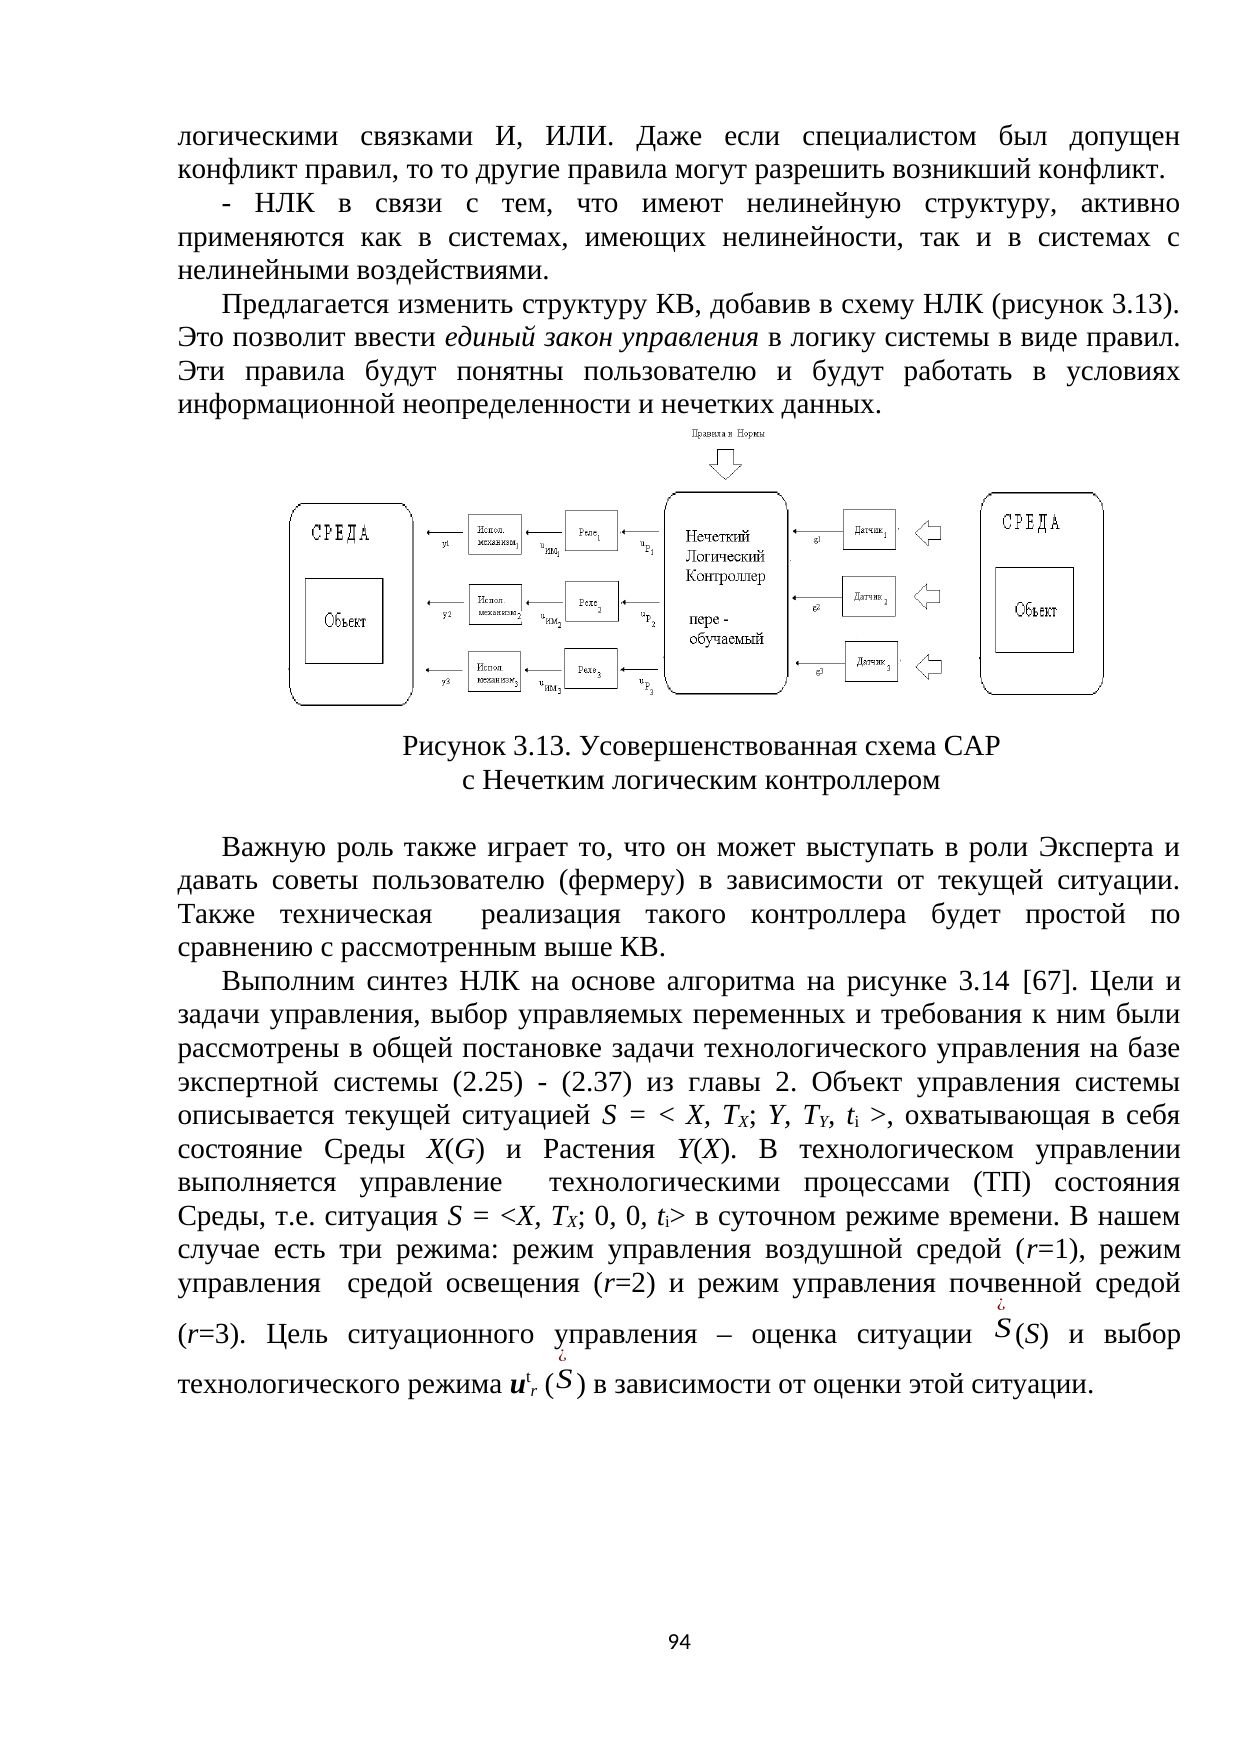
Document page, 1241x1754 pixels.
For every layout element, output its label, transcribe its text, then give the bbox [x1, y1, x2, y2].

text Рисунок 3.13. Усовершенствованная схема САР [177, 728, 1181, 762]
text Предлагается изменить структуру КВ, добавив в схему НЛК (рисунок 3.13). Это позволит ввести единый закон управления в логику системы в виде правил. Эти правила будут понятны пользователю и будут работать в условиях информационной неопределенности и нечетких данных. [177, 286, 1181, 420]
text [177, 118, 1181, 185]
text Важную роль также играет то, что он может выступать в роли Эксперта и давать советы пользователю (фермеру) в зависимости от текущей ситуации. Также техническая реализация такого контроллера будет простой по сравнению с рассмотренным выше КВ. [177, 829, 1181, 963]
text с Нечетким логическим контроллером [177, 762, 1181, 795]
text - НЛК в связи с тем, что имеют нелинейную структуру, активно применяются как в системах, имеющих нелинейности, так и в системах с нелинейными воздействиями. [177, 185, 1181, 286]
picture [279, 419, 1123, 729]
text Выполним синтез НЛК на основе алгоритма на рисунке 3.14 [67]. Цели и задачи управления, выбор управляемых переменных и требования к ним были рассмотрены в общей постановке задачи технологического управления на базе экспертной системы (2.25) - (2.37) из главы 2. Объект управления системы описывается текущей ситуацией S = < X, TX; Y, TY, ti >, охватывающая в себя состояние Среды X(G) и Растения Y(X). В технологическом управлении выполняется управление технологическими процессами (ТП) состояния Среды, т.е. ситуация S = <X, TX; 0, 0, ti> в суточном режиме времени. В нашем случае есть три режима: режим управления воздушной средой (r=1), режим управления средой освещения (r=2) и режим управления почвенной средой (r=3). Цель ситуационного управления – оценка ситуации (S) и выбор технологического режима utr () в зависимости от оценки этой ситуации. [177, 963, 1181, 1400]
